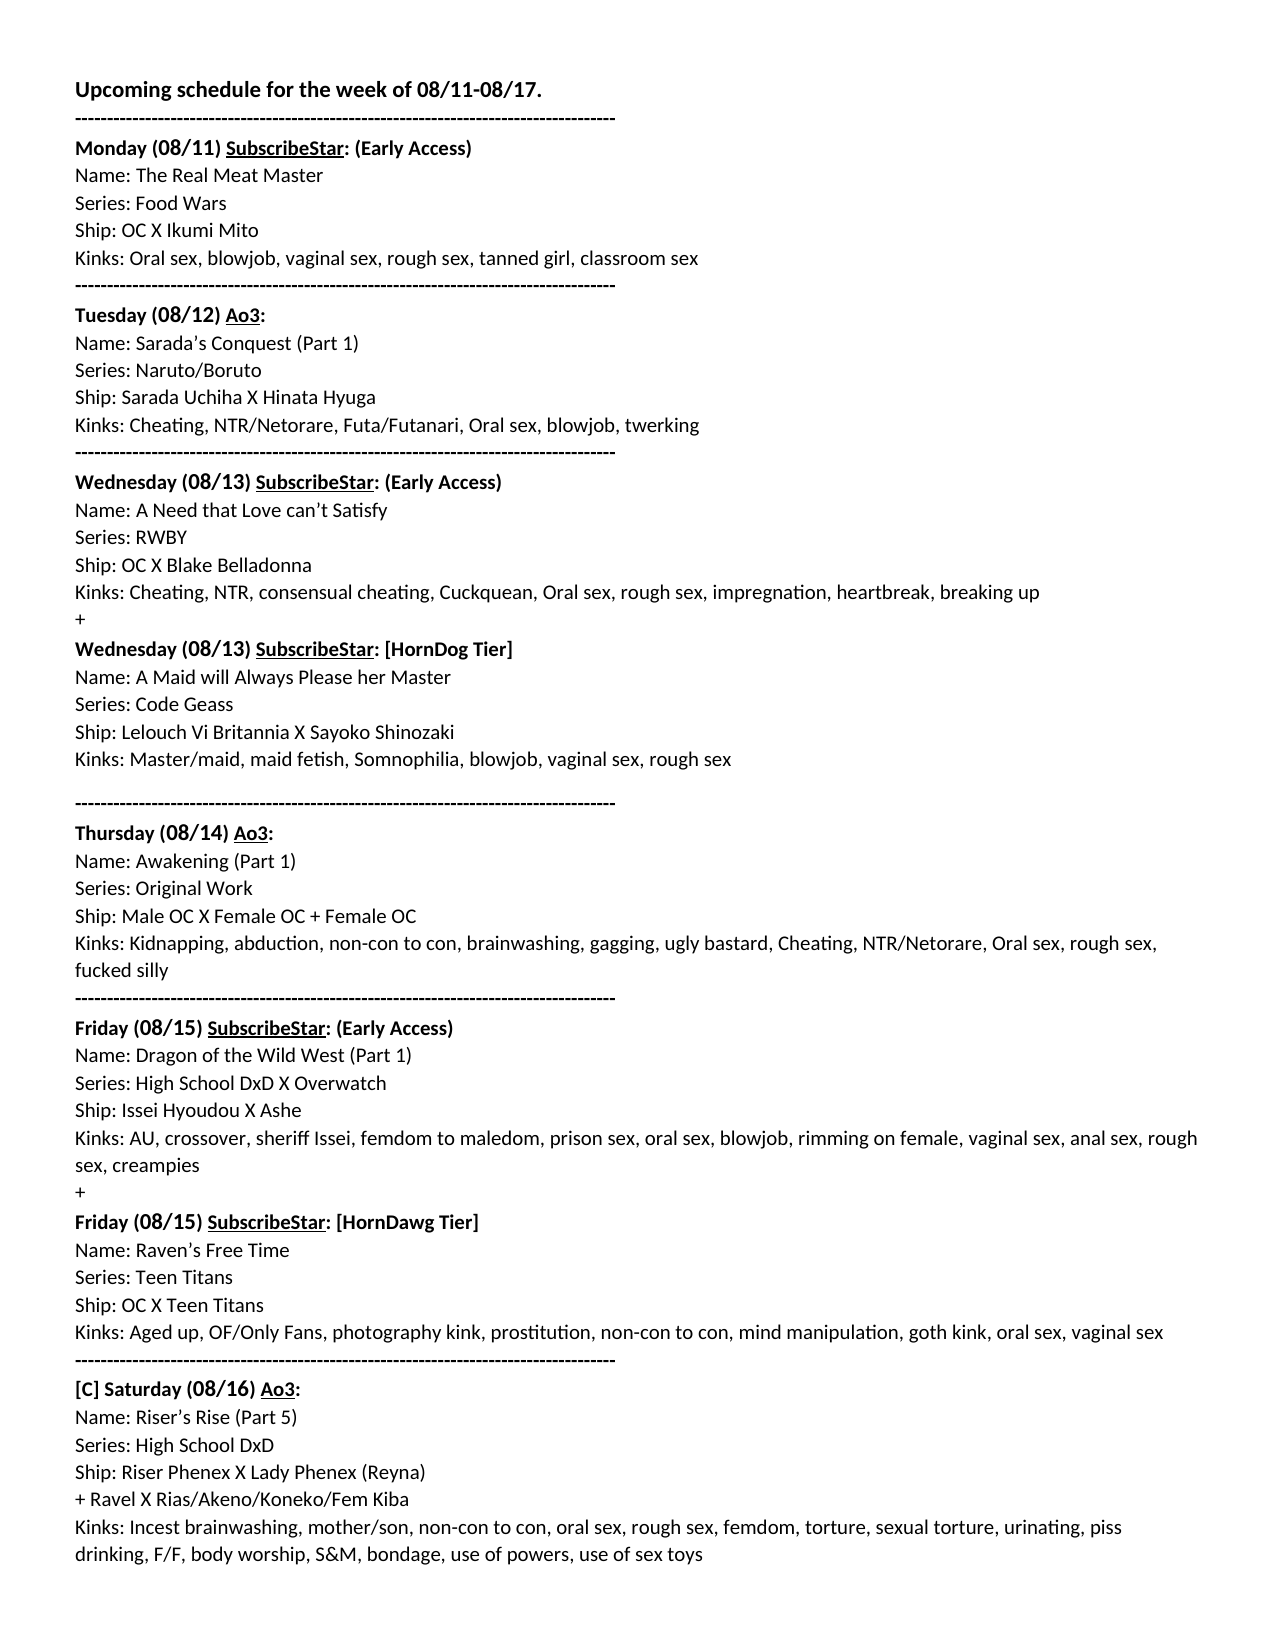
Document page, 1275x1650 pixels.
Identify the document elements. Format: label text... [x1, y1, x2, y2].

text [75, 790, 1200, 1567]
text Upcoming schedule for the week of 08/11-08/17. ------------------------------------------------------------------------------------- Monday (08/11) SubscribeStar: (Early Access) Name: The Real Meat Master Series: Food Wars Ship: OC X Ikumi Mito Kinks: Oral sex, blowjob, vaginal sex, rough sex, tanned girl, classroom sex ------------------------------------------------------------------------------------- Tuesday (08/12) Ao3: Name: Sarada’s Conquest (Part 1) Series: Naruto/Boruto Ship: Sarada Uchiha X Hinata Hyuga Kinks: Cheating, NTR/Netorare, Futa/Futanari, Oral sex, blowjob, twerking ------------------------------------------------------------------------------------- Wednesday (08/13) SubscribeStar: (Early Access) Name: A Need that Love can’t Satisfy Series: RWBY Ship: OC X Blake Belladonna Kinks: Cheating, NTR, consensual cheating, Cuckquean, Oral sex, rough sex, impregnation, heartbreak, breaking up + Wednesday (08/13) SubscribeStar: [HornDog Tier] Name: A Maid will Always Please her Master Series: Code Geass Ship: Lelouch Vi Britannia X Sayoko Shinozaki Kinks: Master/maid, maid fetish, Somnophilia, blowjob, vaginal sex, rough sex [75, 75, 1200, 772]
